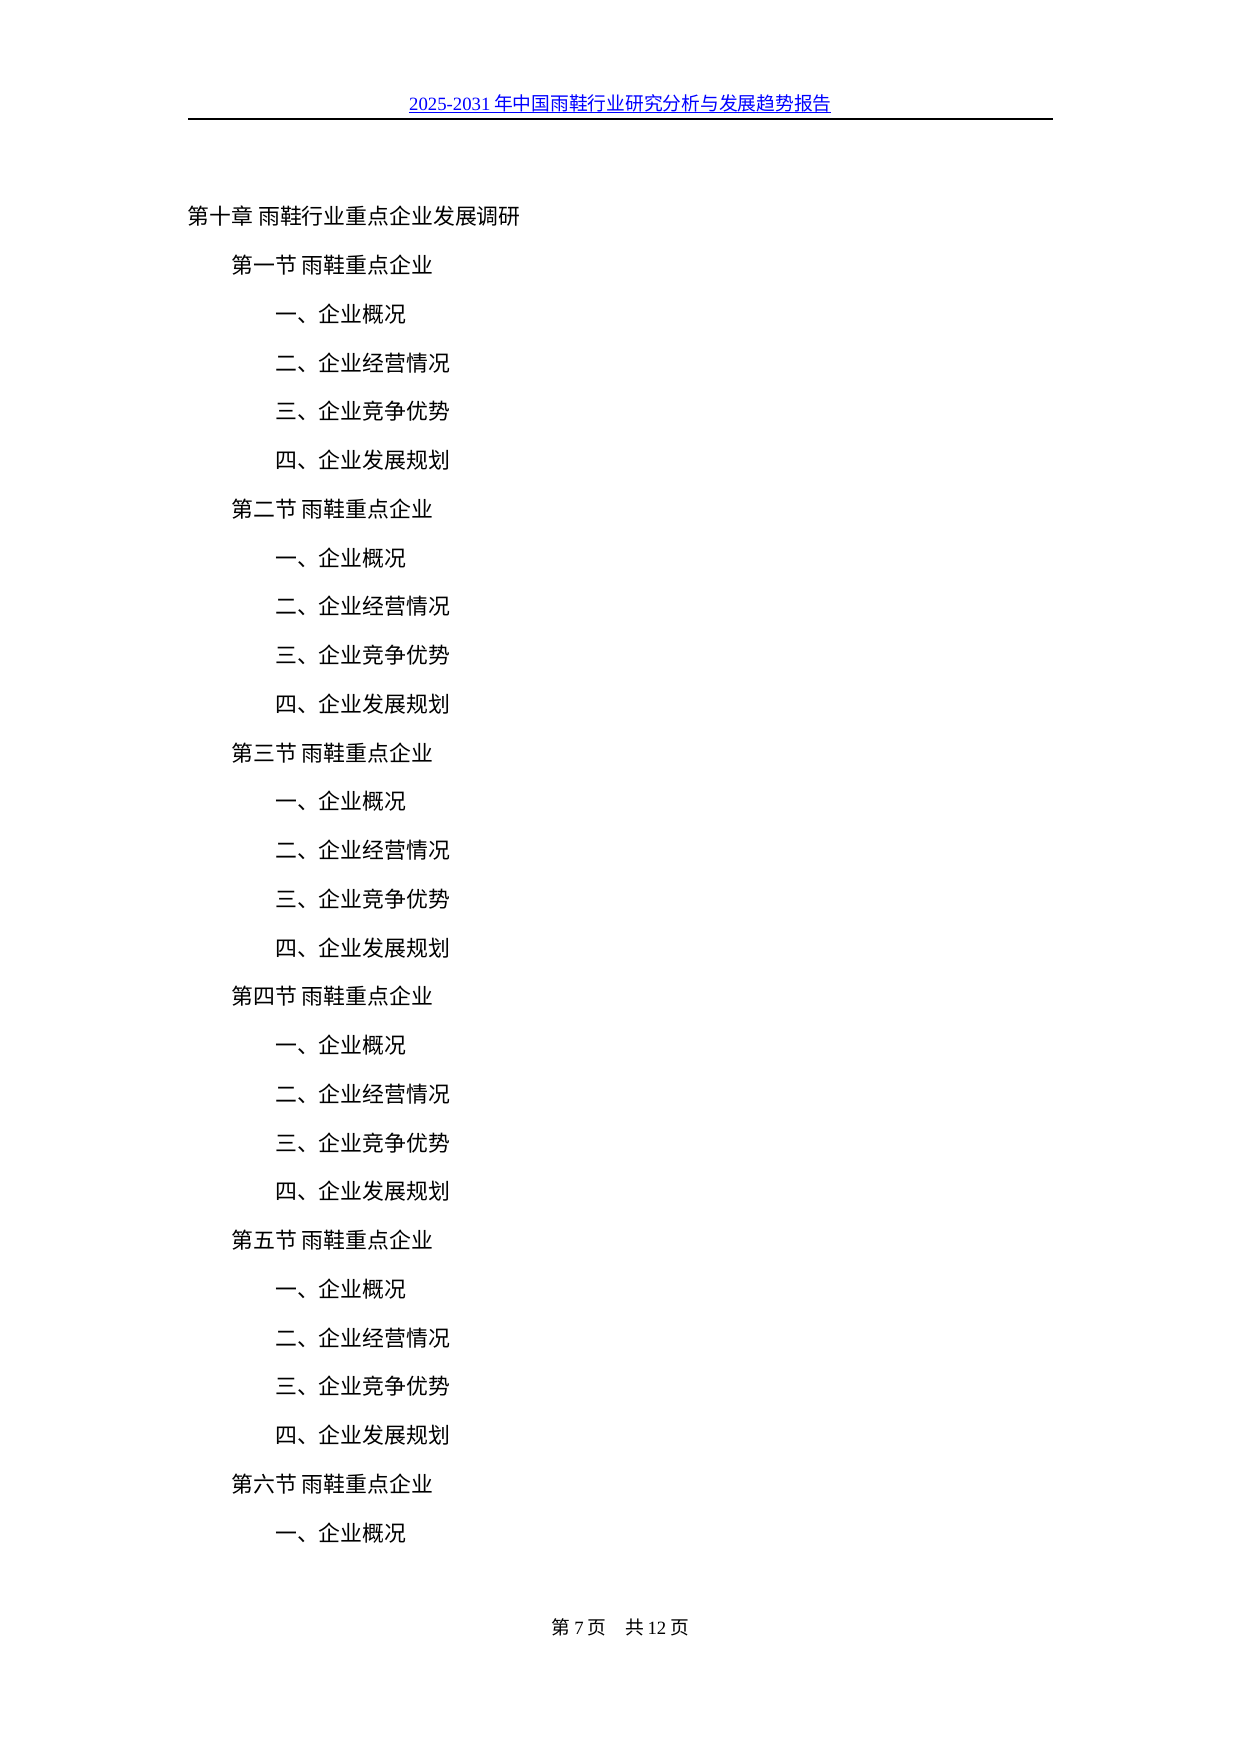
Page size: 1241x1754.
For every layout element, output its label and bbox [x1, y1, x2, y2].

text [187, 150, 1053, 1548]
